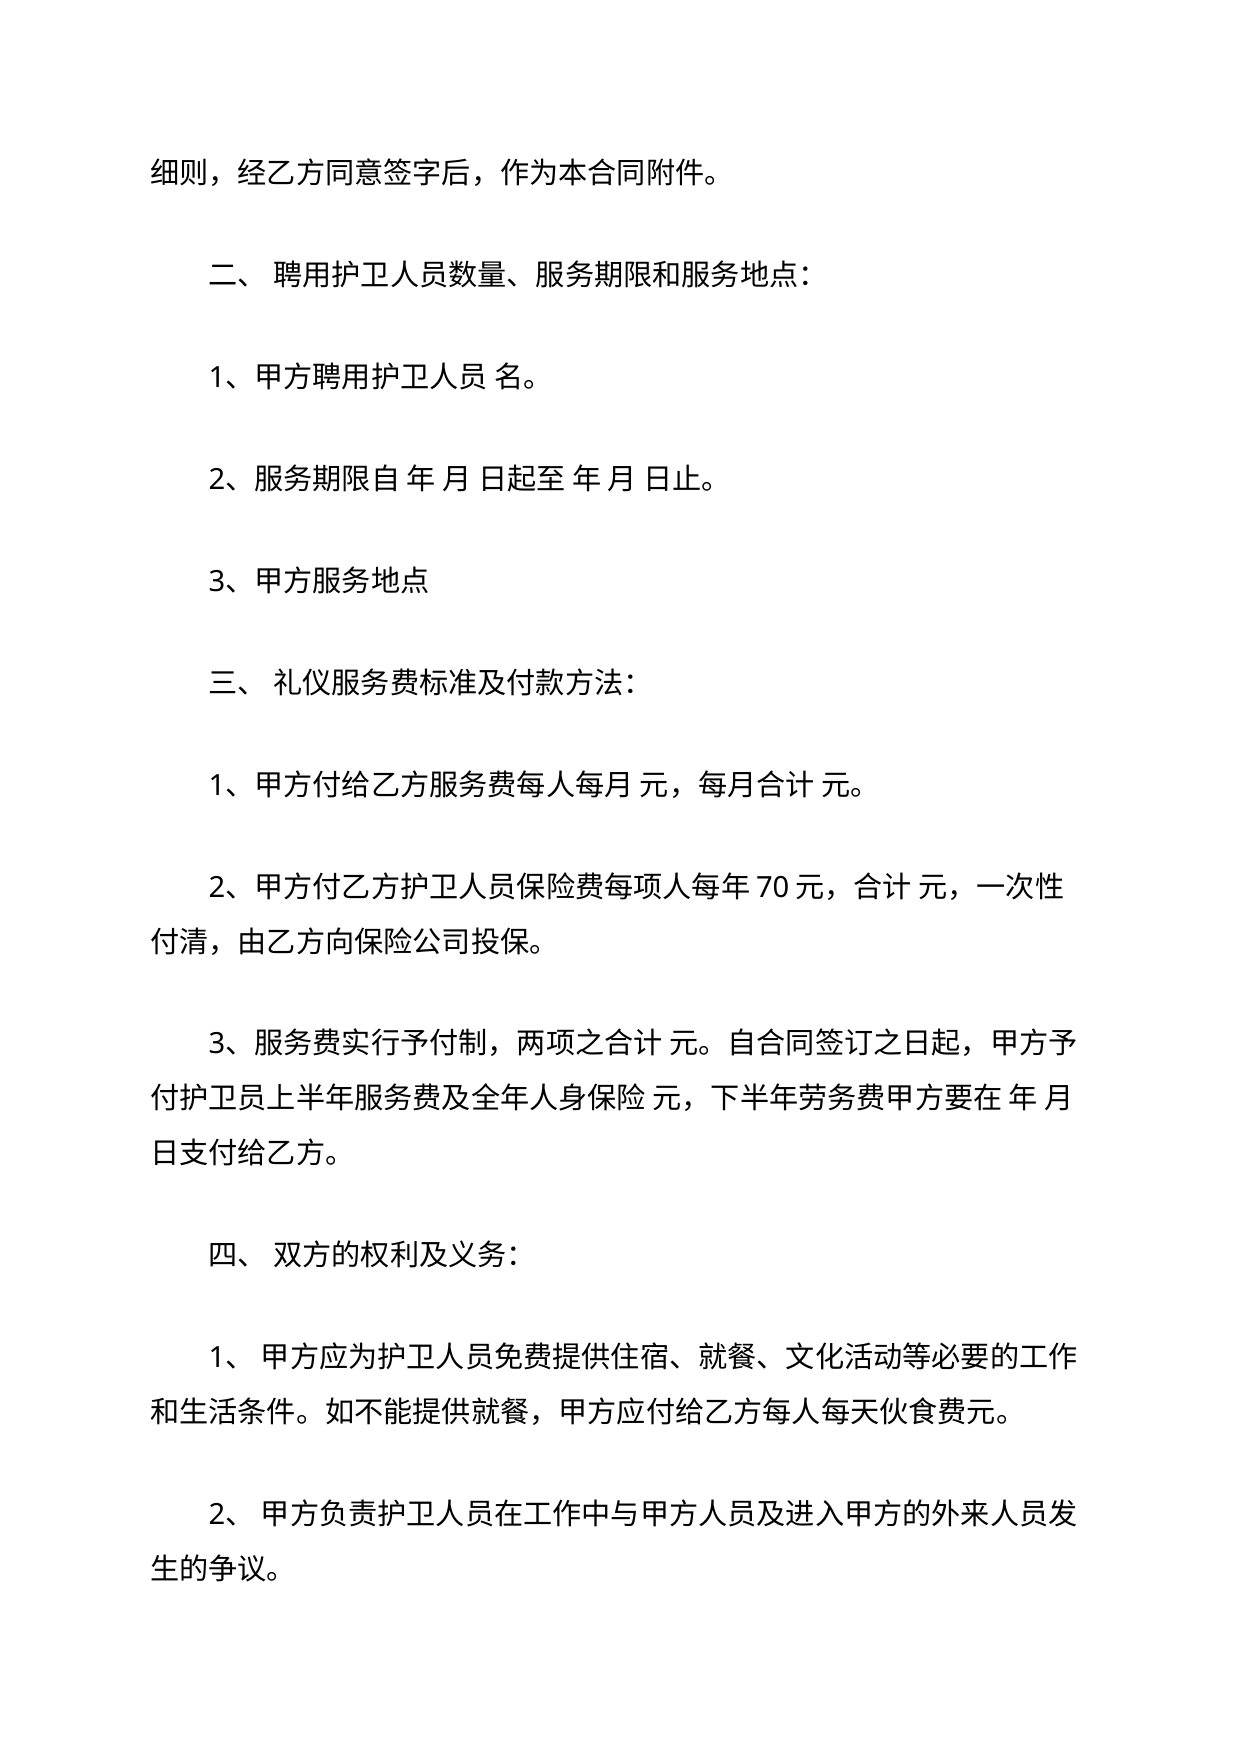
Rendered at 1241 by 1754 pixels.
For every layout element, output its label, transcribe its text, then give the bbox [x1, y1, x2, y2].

text 三、 礼仪服务费标准及付款方法： [150, 659, 1090, 702]
text 1、 甲方应为护卫人员免费提供住宿、就餐、文化活动等必要的工作和生活条件。如不能提供就餐，甲方应付给乙方每人每天伙食费元。 [150, 1333, 1090, 1431]
text 二、 聘用护卫人员数量、服务期限和服务地点： [150, 252, 1090, 294]
text 四、 双方的权利及义务： [150, 1232, 1090, 1274]
text 2、 甲方负责护卫人员在工作中与甲方人员及进入甲方的外来人员发生的争议。 [150, 1490, 1090, 1587]
text 2、服务期限自 年 月 日起至 年 月 日止。 [150, 456, 1090, 498]
text 3、甲方服务地点 [150, 557, 1090, 600]
text 1、甲方付给乙方服务费每人每月 元，每月合计 元。 [150, 761, 1090, 804]
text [150, 150, 1090, 192]
text 2、甲方付乙方护卫人员保险费每项人每年70元，合计 元，一次性付清，由乙方向保险公司投保。 [150, 863, 1090, 961]
text 3、服务费实行予付制，两项之合计 元。自合同签订之日起，甲方予付护卫员上半年服务费及全年人身保险 元，下半年劳务费甲方要在 年 月日支付给乙方。 [150, 1020, 1090, 1172]
text 1、甲方聘用护卫人员 名。 [150, 353, 1090, 396]
